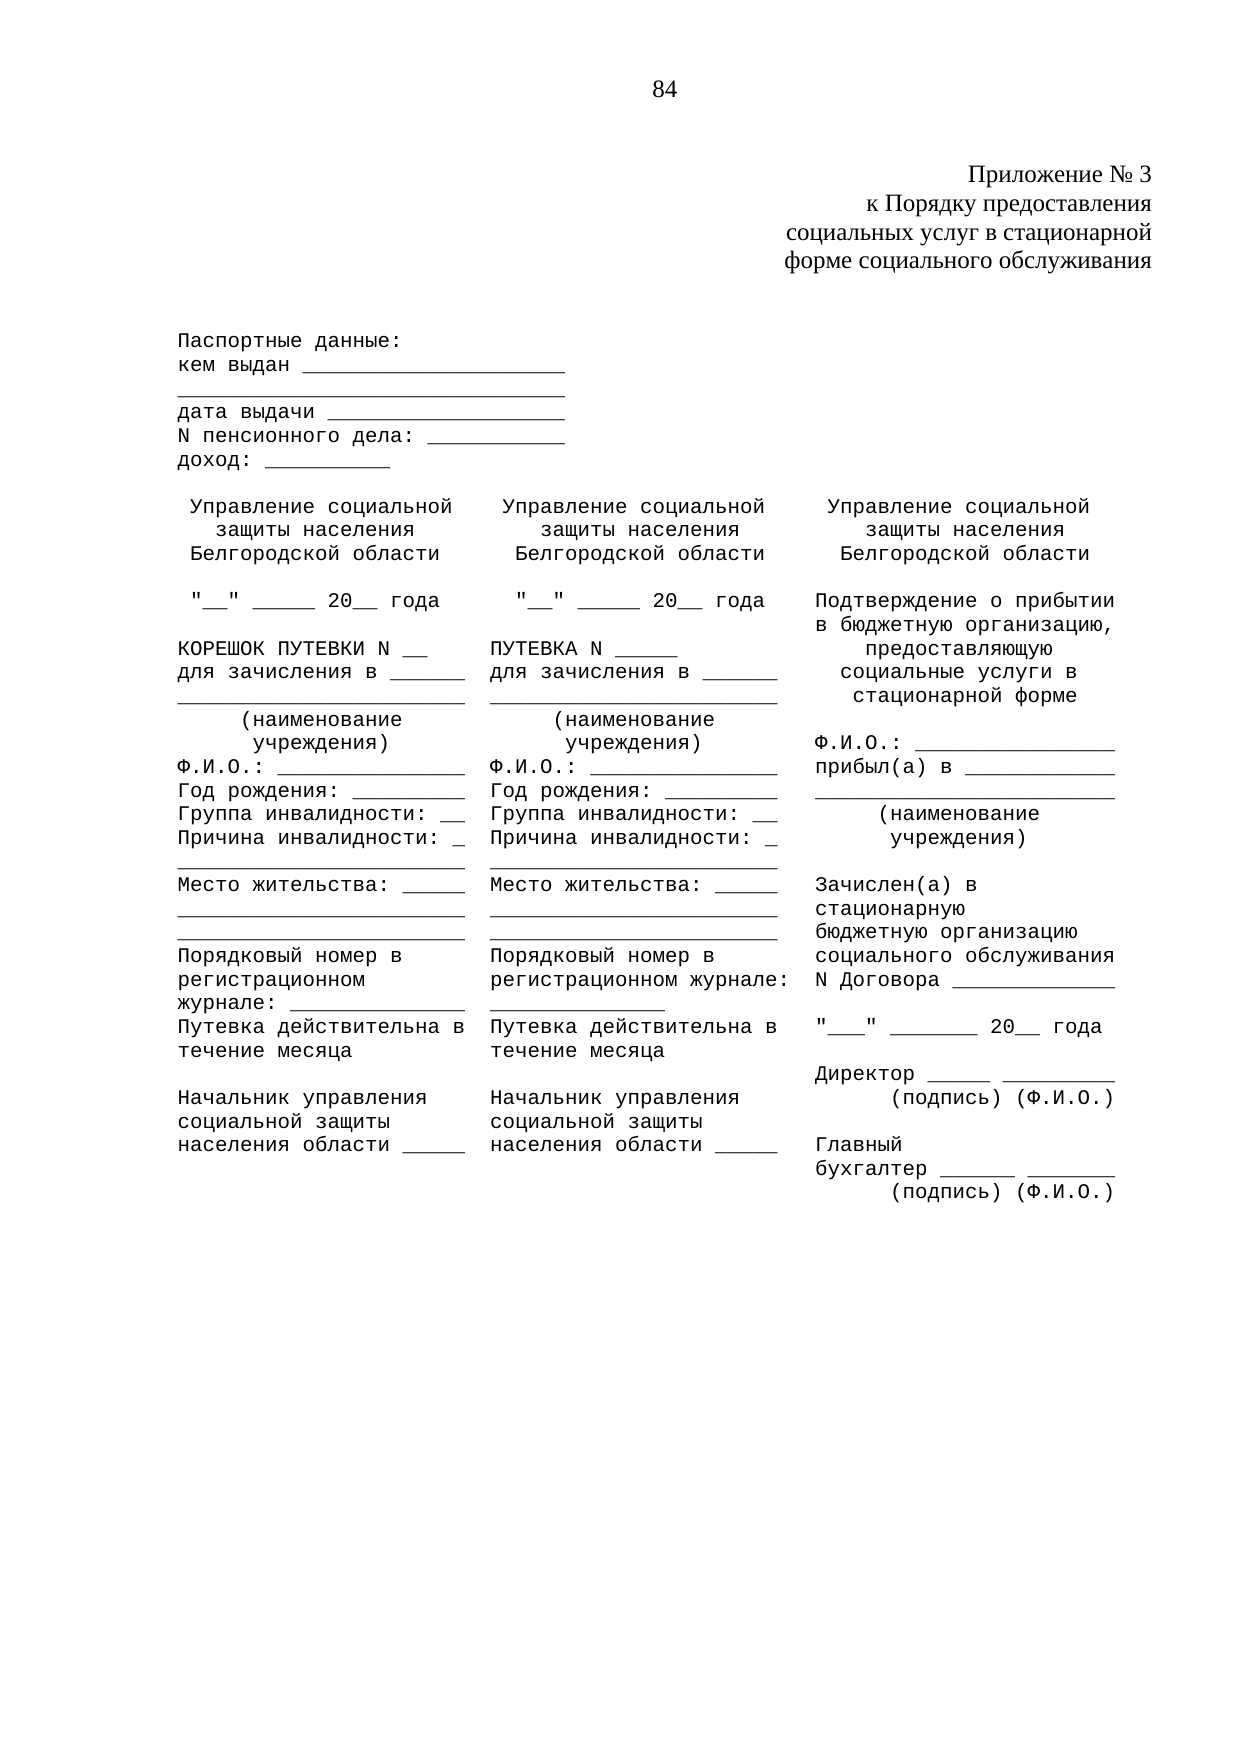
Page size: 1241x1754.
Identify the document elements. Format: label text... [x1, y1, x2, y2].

text Группа инвалидности: __ Группа инвалидности: __ (наименование [177, 803, 1152, 827]
text доход: __________ [177, 448, 1152, 472]
text социальных услуг в стационарной [177, 217, 1152, 246]
text дата выдачи ___________________ [177, 401, 1152, 425]
text _______________________ _______________________ [177, 851, 1152, 874]
text Ф.И.О.: _______________ Ф.И.О.: _______________ прибыл(а) в ____________ [177, 756, 1152, 779]
text КОРЕШОК ПУТЕВКИ N __ ПУТЕВКА N _____ предоставляющую [177, 638, 1152, 661]
text Порядковый номер в Порядковый номер в социального обслуживания [177, 945, 1152, 969]
text Причина инвалидности: _ Причина инвалидности: _ учреждения) [177, 827, 1152, 851]
text социальной защиты социальной защиты [177, 1111, 1152, 1134]
text Начальник управления Начальник управления (подпись) (Ф.И.О.) [177, 1087, 1152, 1111]
text Приложение № 3 [177, 159, 1152, 188]
text _______________________ _______________________ стационарную [177, 898, 1152, 921]
text к Порядку предоставления [177, 188, 1152, 217]
text населения области _____ населения области _____ Главный [177, 1134, 1152, 1158]
text Место жительства: _____ Место жительства: _____ Зачислен(а) в [177, 874, 1152, 898]
text Управление социальной Управление социальной Управление социальной [177, 496, 1152, 519]
text _______________________ _______________________ бюджетную организацию [177, 921, 1152, 945]
text (подпись) (Ф.И.О.) [177, 1182, 1152, 1205]
text Белгородской области Белгородской области Белгородской области [177, 543, 1152, 567]
text защиты населения защиты населения защиты населения [177, 519, 1152, 543]
text Директор _____ _________ [177, 1063, 1152, 1087]
text Путевка действительна в Путевка действительна в "___" _______ 20__ года [177, 1016, 1152, 1040]
text Год рождения: _________ Год рождения: _________ ________________________ [177, 779, 1152, 803]
text _______________________________ [177, 378, 1152, 401]
text журнале: ______________ ______________ [177, 992, 1152, 1016]
text (наименование (наименование [177, 709, 1152, 732]
text для зачисления в ______ для зачисления в ______ социальные услуги в [177, 661, 1152, 685]
text Паспортные данные: [177, 330, 1152, 354]
text в бюджетную организацию, [177, 614, 1152, 638]
text форме социального обслуживания [177, 246, 1152, 274]
text "__" _____ 20__ года "__" _____ 20__ года Подтверждение о прибытии [177, 590, 1152, 614]
text регистрационном регистрационном журнале: N Договора _____________ [177, 969, 1152, 992]
text течение месяца течение месяца [177, 1040, 1152, 1063]
text _______________________ _______________________ стационарной форме [177, 685, 1152, 709]
text учреждения) учреждения) Ф.И.О.: ________________ [177, 732, 1152, 756]
text кем выдан _____________________ [177, 354, 1152, 378]
text N пенсионного дела: ___________ [177, 425, 1152, 448]
text бухгалтер ______ _______ [177, 1158, 1152, 1182]
